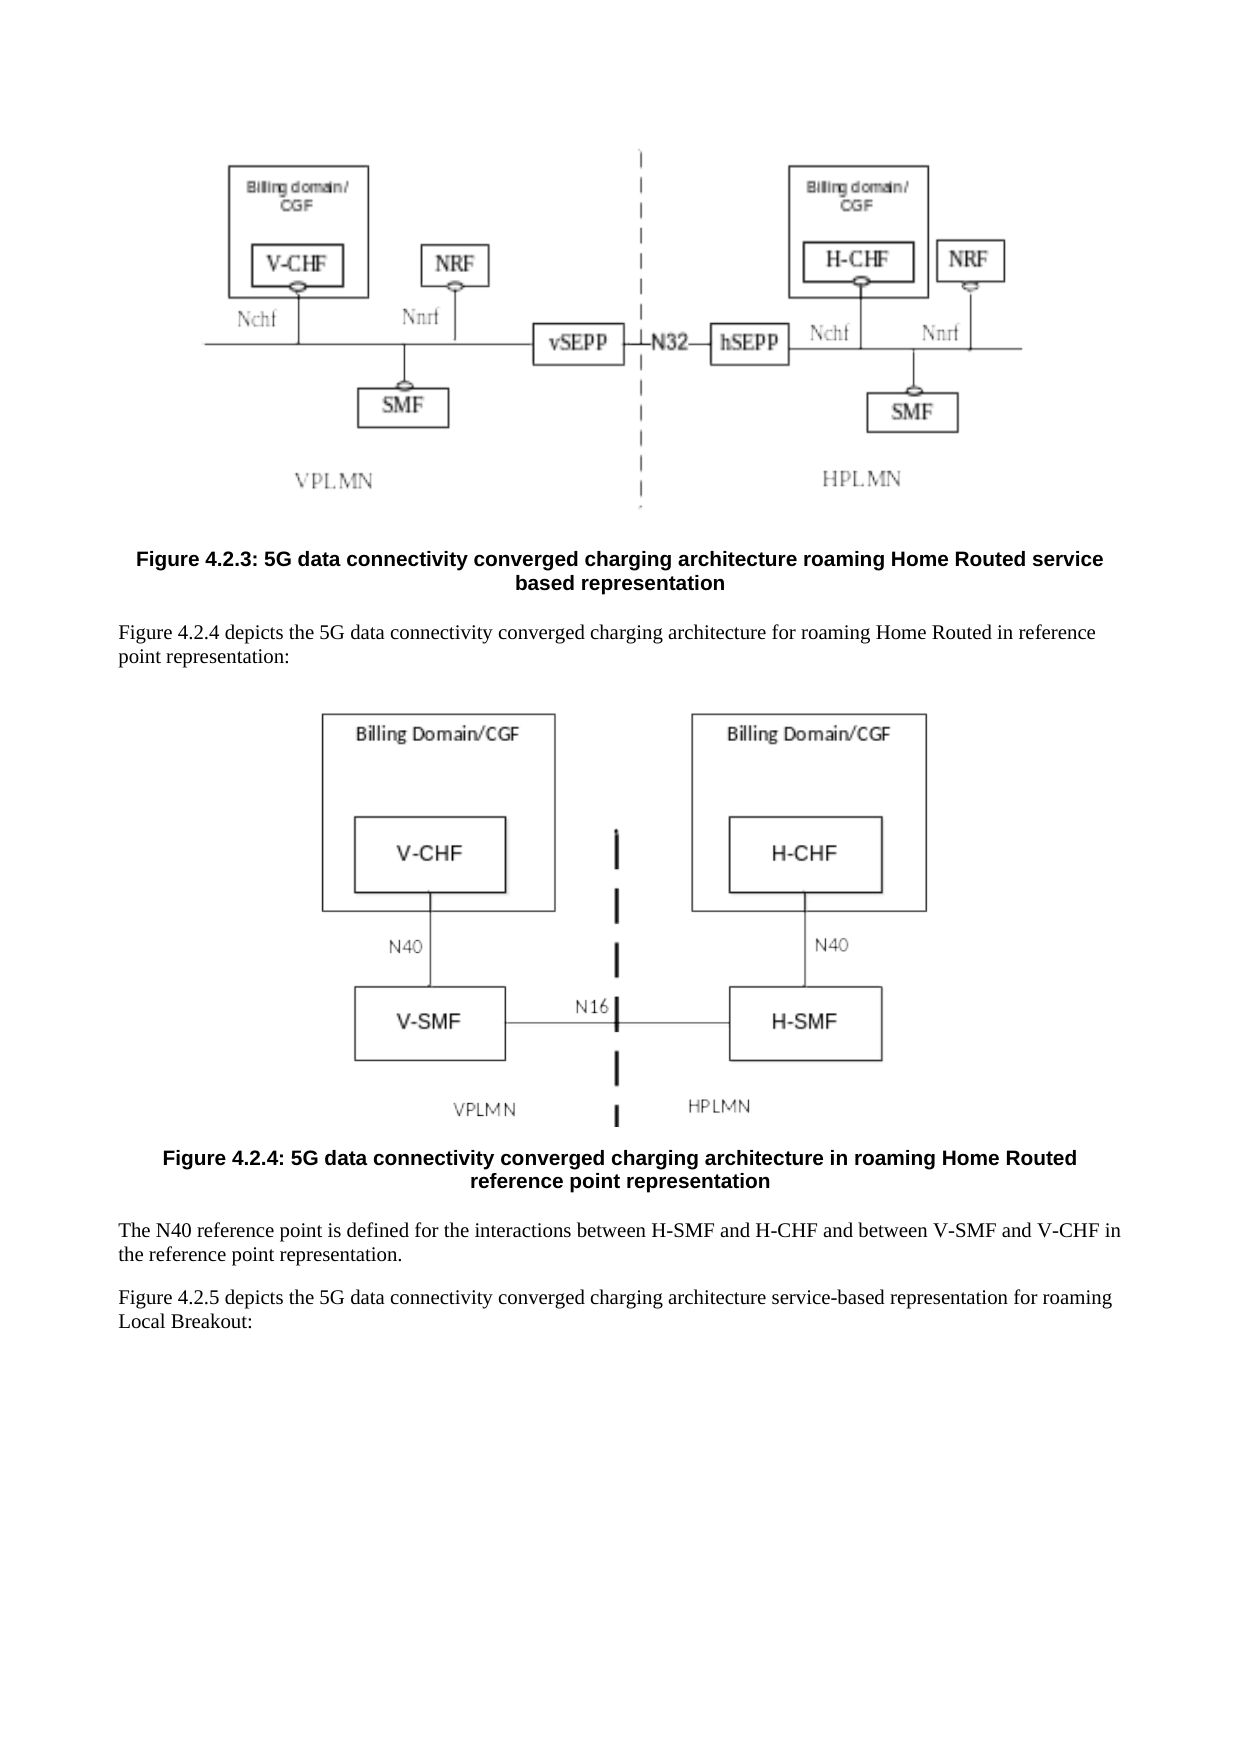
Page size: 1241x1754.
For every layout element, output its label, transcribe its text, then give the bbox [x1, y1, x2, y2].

text The N40 reference point is defined for the interactions between H-SMF and H-CHF and between V-SMF and V-CHF in the reference point representation. [118, 1218, 1122, 1266]
text Figure 4.2.4: 5G data connectivity converged charging architecture in roaming Home Routed reference point representation [118, 1145, 1122, 1193]
text Figure 4.2.5 depicts the 5G data connectivity converged charging architecture service-based representation for roaming Local Breakout: [118, 1285, 1122, 1333]
text Figure 4.2.4 depicts the 5G data connectivity converged charging architecture for roaming Home Routed in reference point representation: [118, 620, 1122, 668]
text Figure 4.2.3: 5G data connectivity converged charging architecture roaming Home Routed service based representation [118, 547, 1122, 595]
